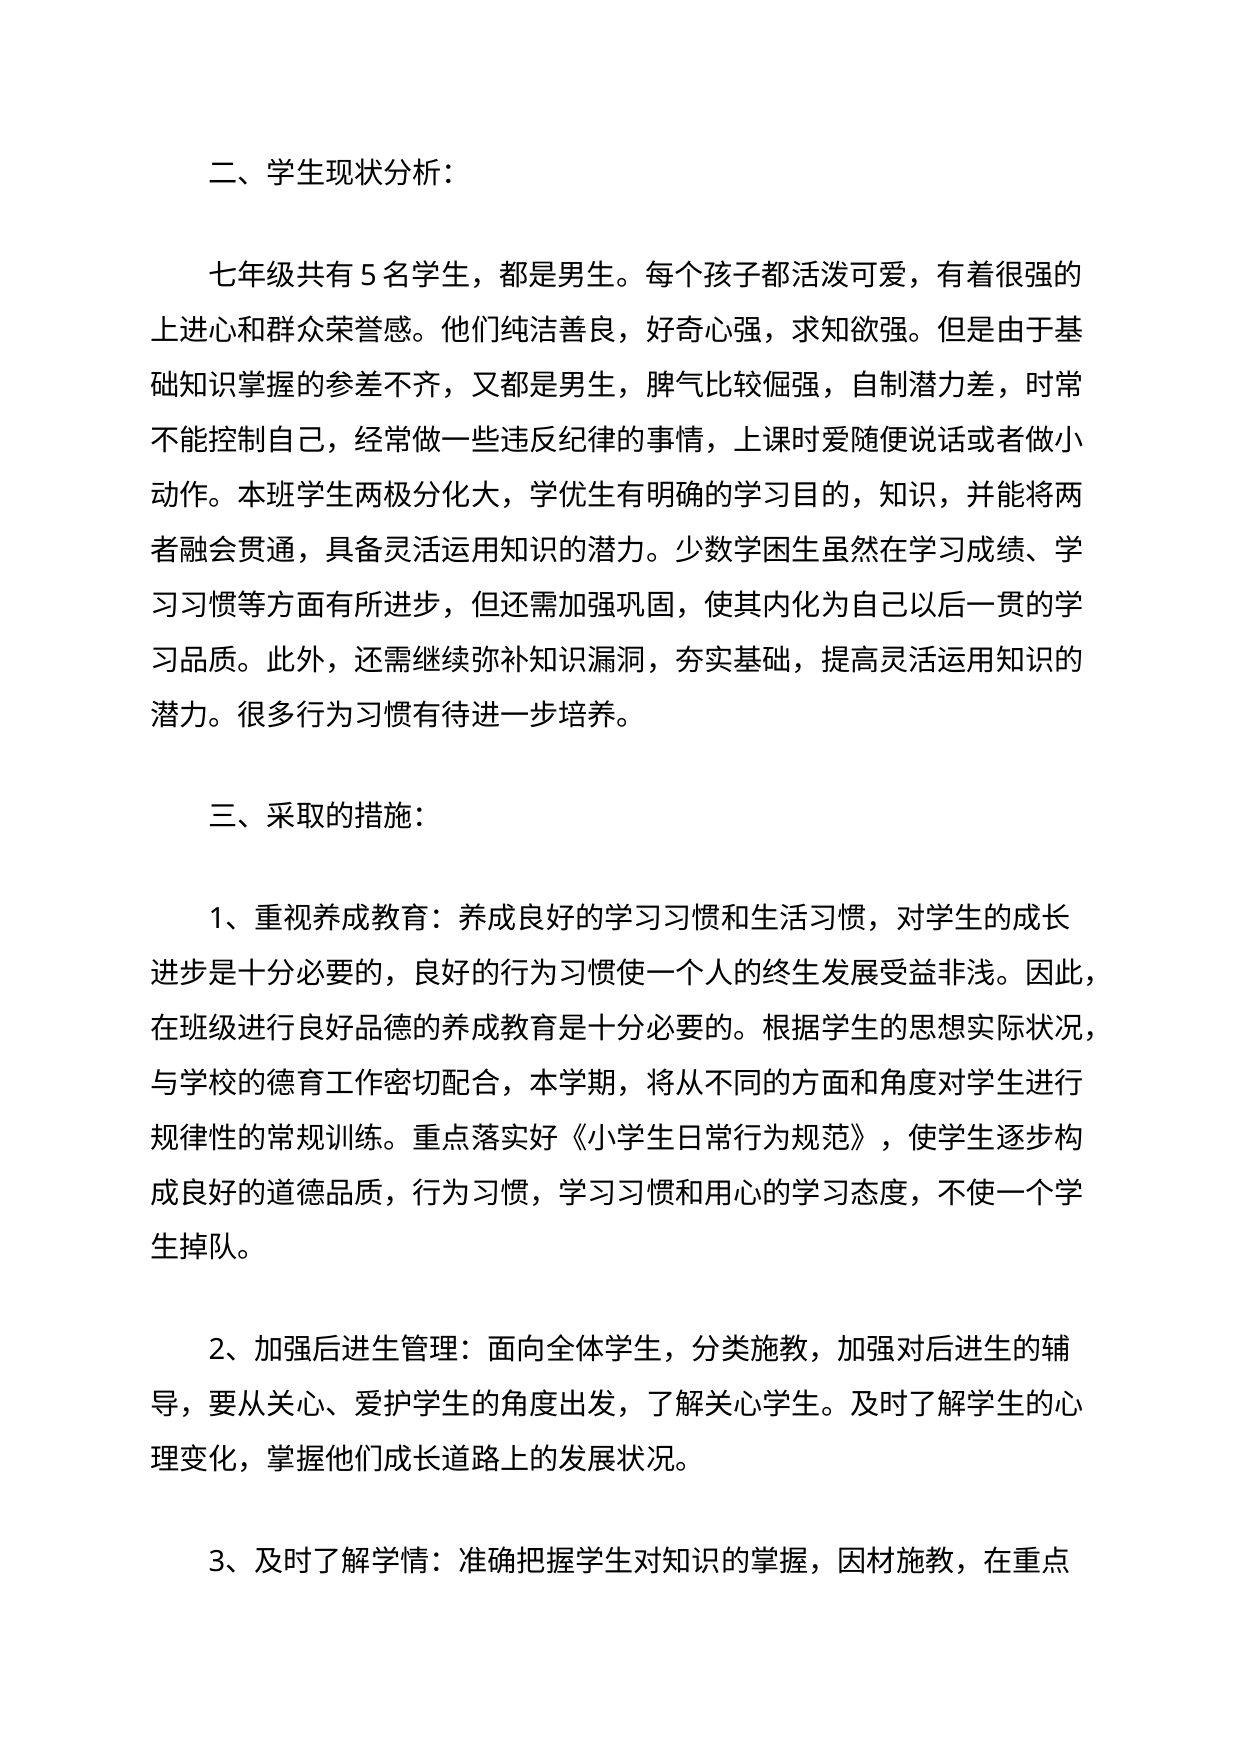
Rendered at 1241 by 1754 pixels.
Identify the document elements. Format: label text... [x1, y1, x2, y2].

text 七年级共有5名学生，都是男生。每个孩子都活泼可爱，有着很强的上进心和群众荣誉感。他们纯洁善良，好奇心强，求知欲强。但是由于基础知识掌握的参差不齐，又都是男生，脾气比较倔强，自制潜力差，时常不能控制自己，经常做一些违反纪律的事情，上课时爱随便说话或者做小动作。本班学生两极分化大，学优生有明确的学习目的，知识，并能将两者融会贯通，具备灵活运用知识的潜力。少数学困生虽然在学习成绩、学习习惯等方面有所进步，但还需加强巩固，使其内化为自己以后一贯的学习品质。此外，还需继续弥补知识漏洞，夯实基础，提高灵活运用知识的潜力。很多行为习惯有待进一步培养。 [150, 252, 1090, 733]
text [150, 1537, 1090, 1580]
text 1、重视养成教育：养成良好的学习习惯和生活习惯，对学生的成长进步是十分必要的，良好的行为习惯使一个人的终生发展受益非浅。因此，在班级进行良好品德的养成教育是十分必要的。根据学生的思想实际状况，与学校的德育工作密切配合，本学期，将从不同的方面和角度对学生进行规律性的常规训练。重点落实好《小学生日常行为规范》，使学生逐步构成良好的道德品质，行为习惯，学习习惯和用心的学习态度，不使一个学生掉队。 [150, 894, 1090, 1266]
text 三、采取的措施： [150, 793, 1090, 835]
text 2、加强后进生管理：面向全体学生，分类施教，加强对后进生的辅导，要从关心、爱护学生的角度出发，了解关心学生。及时了解学生的心理变化，掌握他们成长道路上的发展状况。 [150, 1326, 1090, 1478]
text 二、学生现状分析： [150, 150, 1090, 192]
